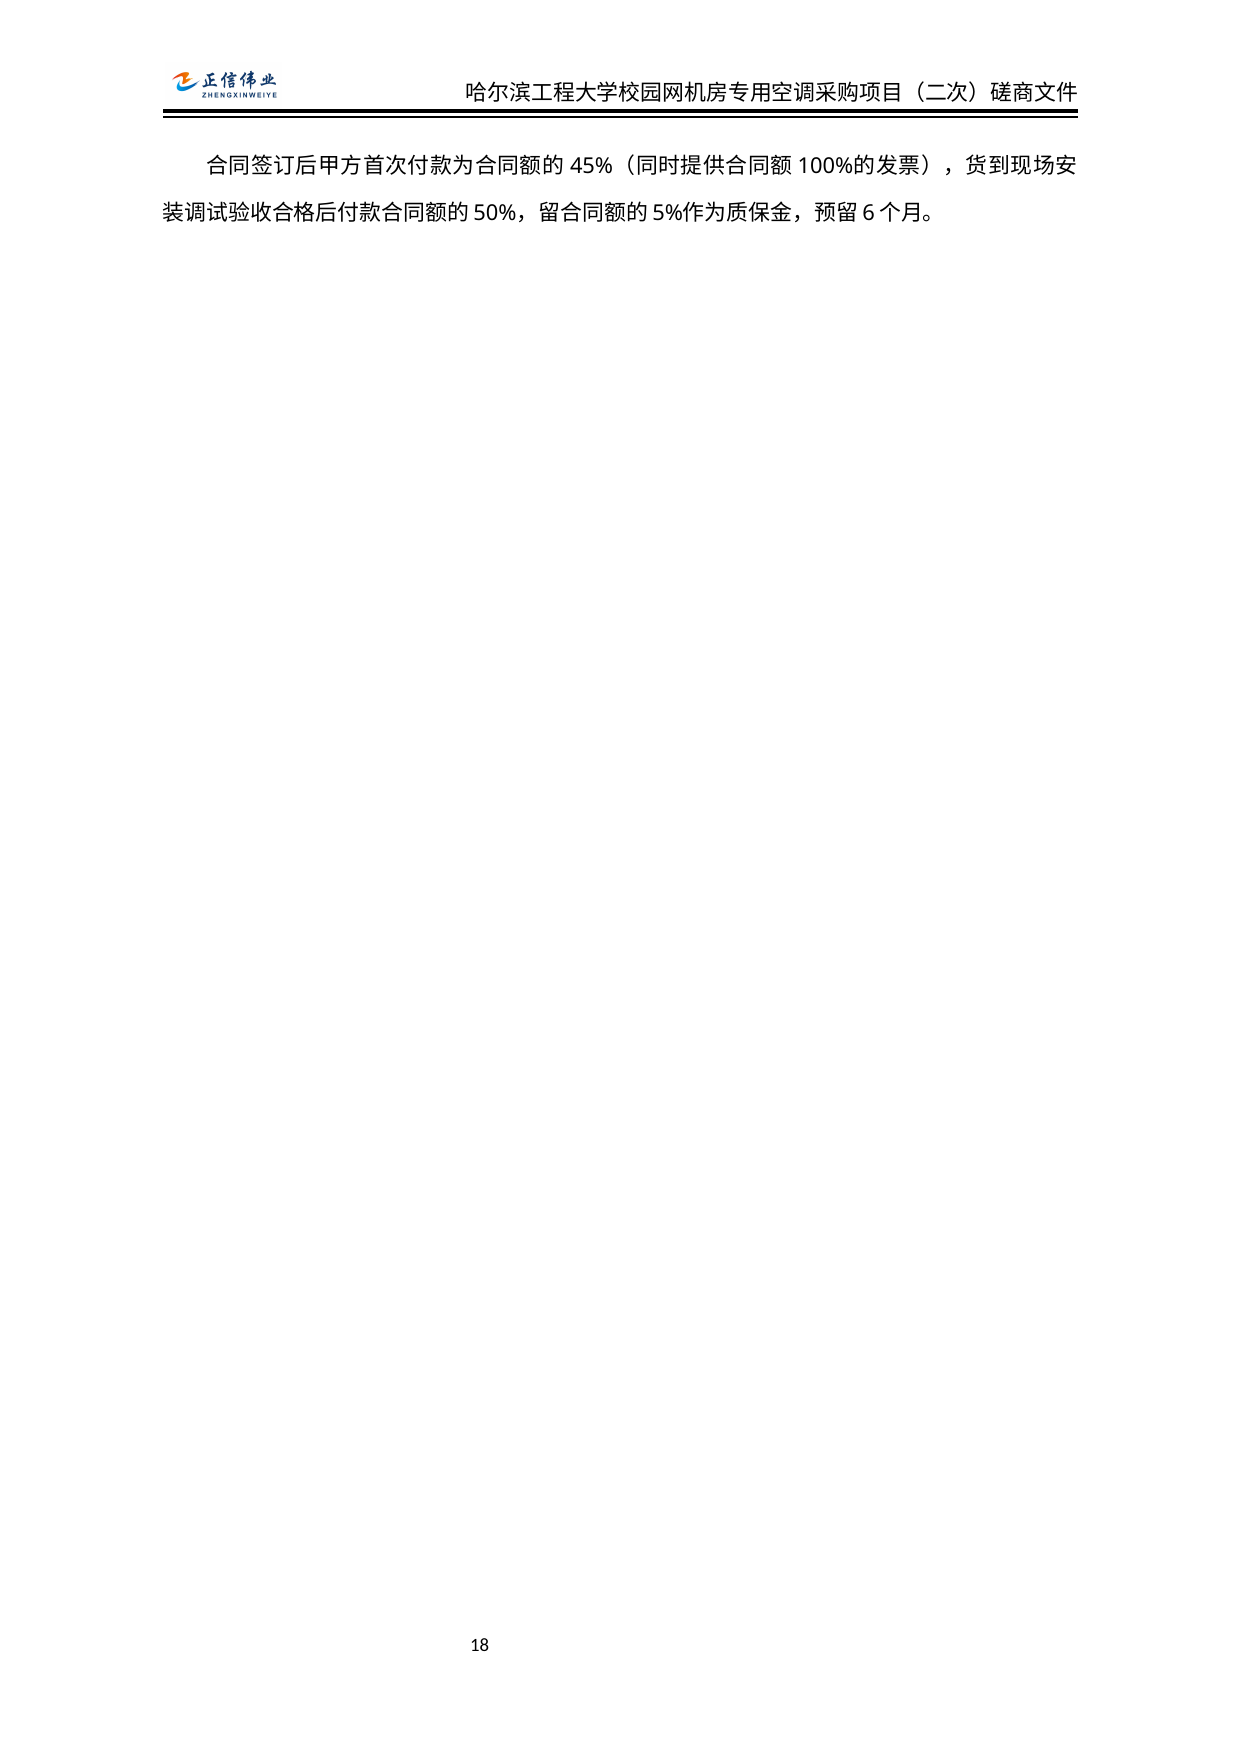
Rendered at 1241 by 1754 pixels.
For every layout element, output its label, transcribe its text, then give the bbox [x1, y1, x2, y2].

text 合同签订后甲方首次付款为合同额的45%（同时提供合同额100%的发票），货到现场安装调试验收合格后付款合同额的50%，留合同额的5%作为质保金，预留6个月。 [162, 148, 1078, 227]
picture [164, 62, 283, 109]
